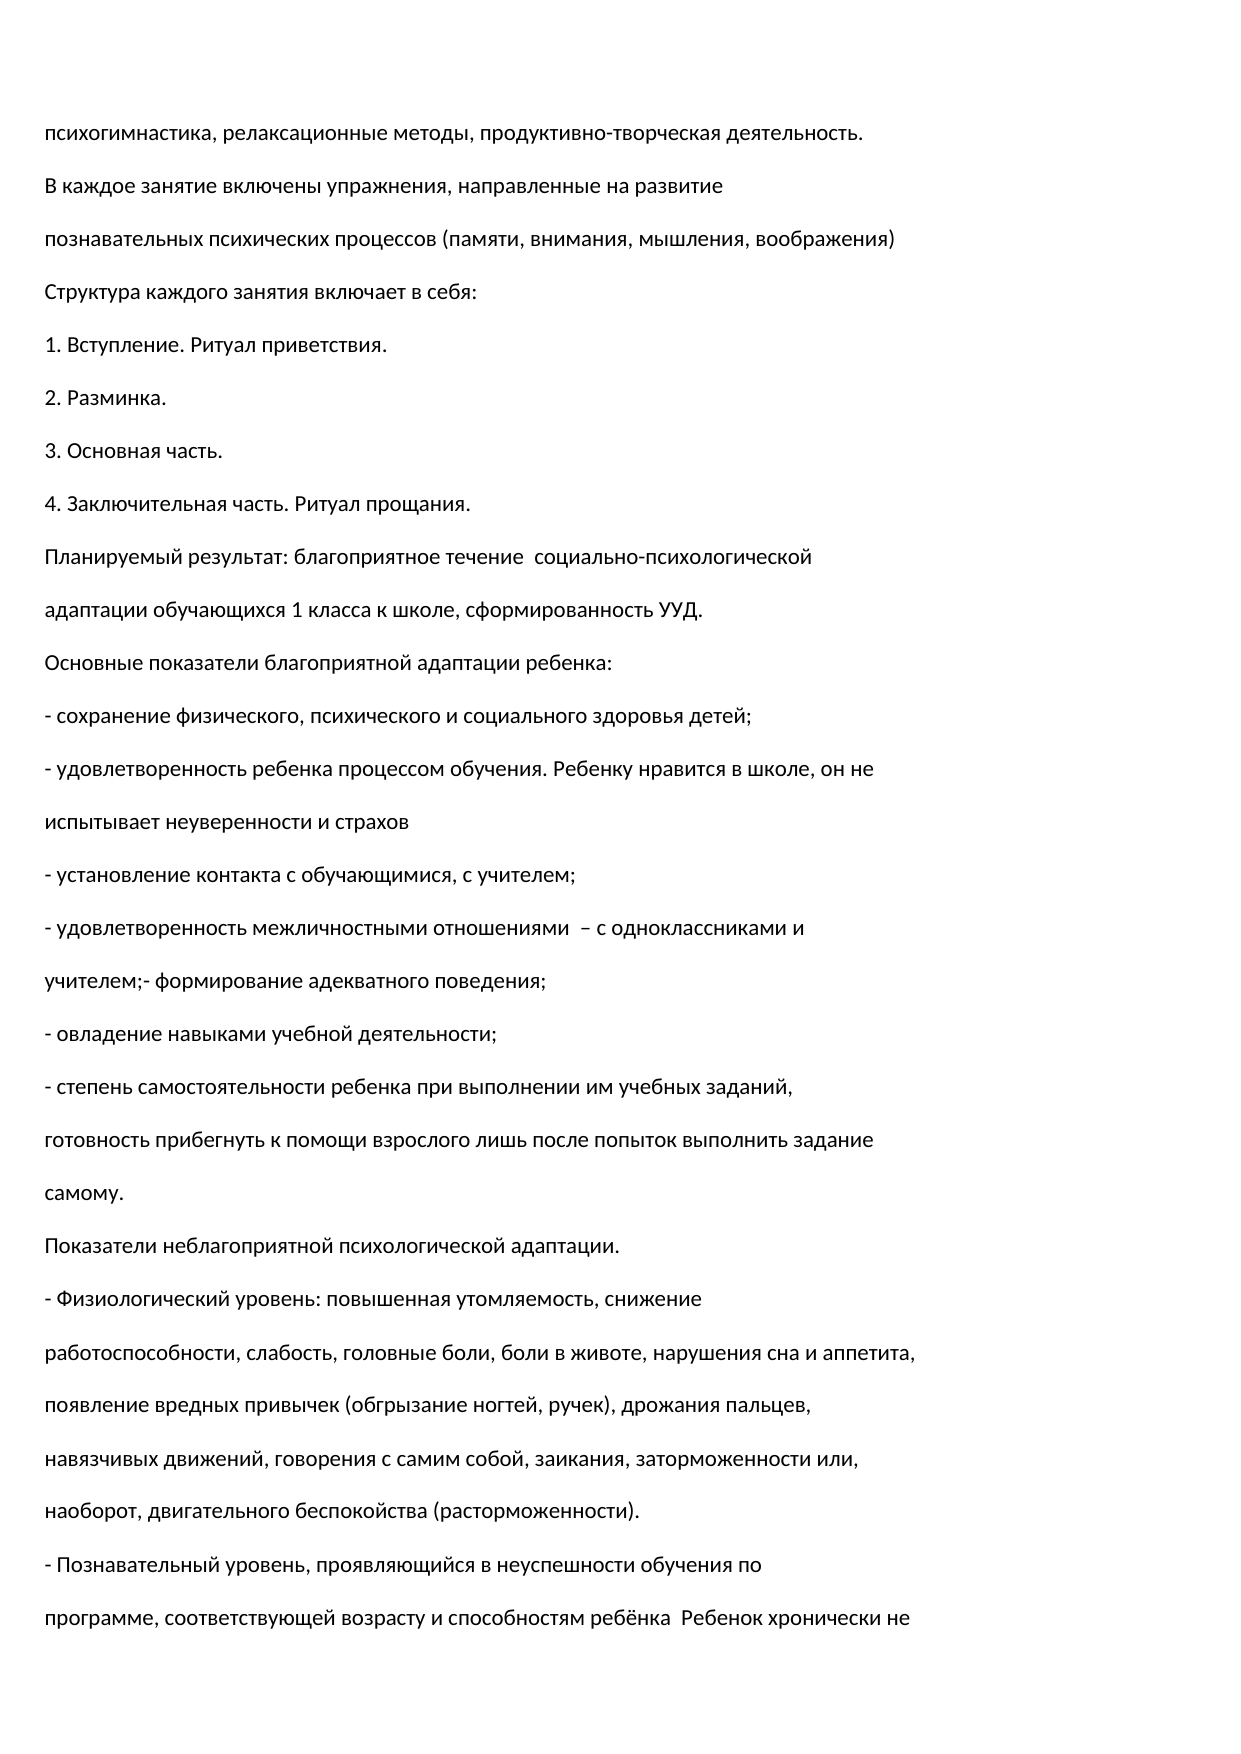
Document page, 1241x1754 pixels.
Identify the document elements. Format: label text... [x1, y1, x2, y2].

text самому. [44, 1178, 1196, 1207]
text Планируемый результат: благоприятное течение социально-психологической [44, 542, 1196, 570]
text - сохранение физического, психического и социального здоровья детей; [44, 701, 1196, 729]
text Структура каждого занятия включает в себя: [44, 277, 1196, 305]
text - Физиологический уровень: повышенная утомляемость, снижение [44, 1284, 1196, 1313]
text работоспособности, слабость, головные боли, боли в животе, нарушения сна и аппетита, [44, 1338, 1196, 1366]
text психогимнастика, релаксационные методы, продуктивно-творческая деятельность. [44, 118, 1196, 146]
text программе, соответствующей возрасту и способностям ребёнка Ребенок хронически не [44, 1603, 1196, 1631]
text Показатели неблагоприятной психологической адаптации. [44, 1232, 1196, 1259]
text познавательных психических процессов (памяти, внимания, мышления, воображения) [44, 224, 1196, 252]
text - овладение навыками учебной деятельности; [44, 1019, 1196, 1047]
text испытывает неуверенности и страхов [44, 807, 1196, 835]
text - удовлетворенность межличностными отношениями – с одноклассниками и [44, 913, 1196, 941]
text учителем;- формирование адекватного поведения; [44, 966, 1196, 994]
text 2. Разминка. [44, 383, 1196, 411]
text навязчивых движений, говорения с самим собой, заикания, заторможенности или, [44, 1444, 1196, 1472]
text - установление контакта с обучающимися, с учителем; [44, 860, 1196, 888]
text 1. Вступление. Ритуал приветствия. [44, 330, 1196, 358]
text - удовлетворенность ребенка процессом обучения. Ребенку нравится в школе, он не [44, 754, 1196, 782]
text готовность прибегнуть к помощи взрослого лишь после попыток выполнить задание [44, 1126, 1196, 1153]
text - степень самостоятельности ребенка при выполнении им учебных заданий, [44, 1072, 1196, 1101]
text 4. Заключительная часть. Ритуал прощания. [44, 489, 1196, 517]
text адаптации обучающихся 1 класса к школе, сформированность УУД. [44, 595, 1196, 623]
text - Познавательный уровень, проявляющийся в неуспешности обучения по [44, 1550, 1196, 1578]
text В каждое занятие включены упражнения, направленные на развитие [44, 171, 1196, 199]
text Основные показатели благоприятной адаптации ребенка: [44, 648, 1196, 676]
text наоборот, двигательного беспокойства (расторможенности). [44, 1497, 1196, 1525]
text появление вредных привычек (обгрызание ногтей, ручек), дрожания пальцев, [44, 1391, 1196, 1419]
text 3. Основная часть. [44, 436, 1196, 464]
